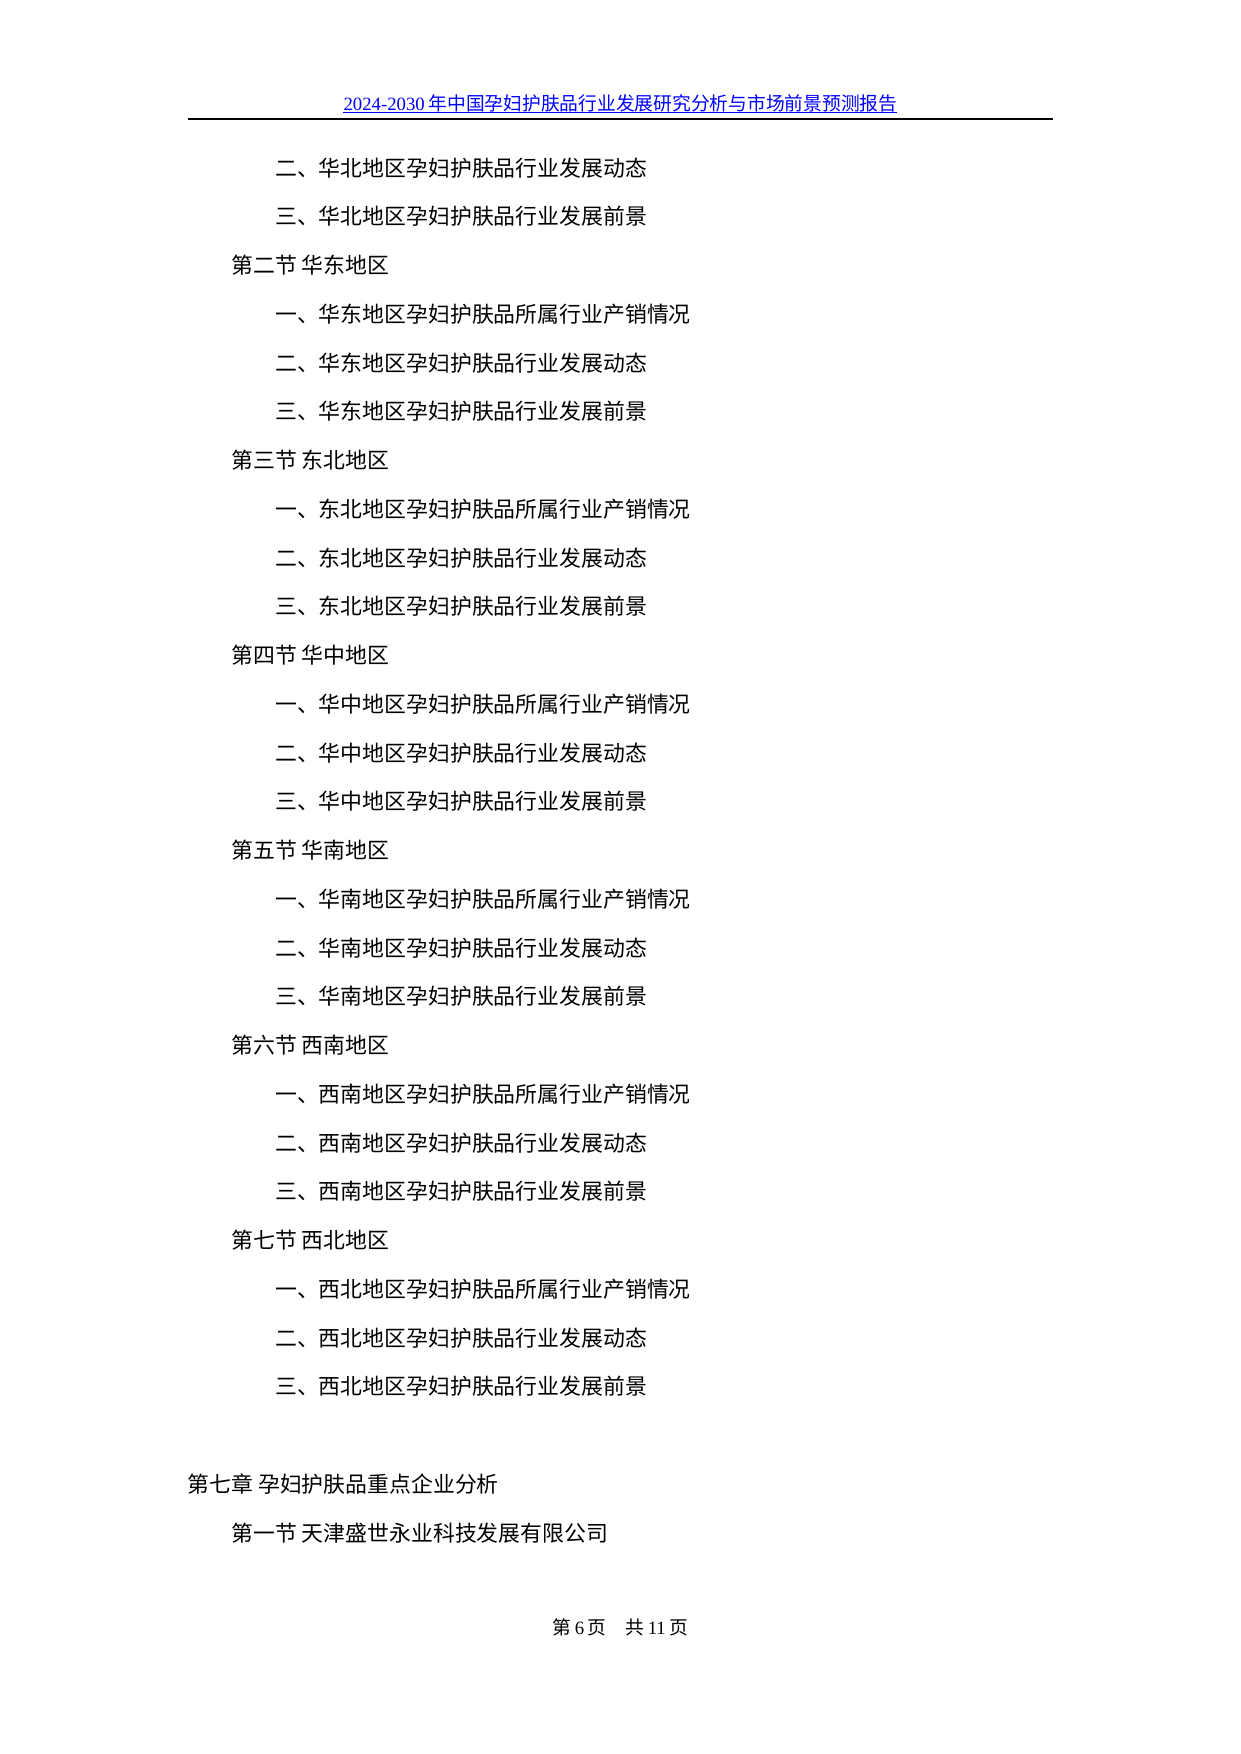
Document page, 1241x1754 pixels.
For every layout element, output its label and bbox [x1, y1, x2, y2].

text [187, 150, 1053, 1548]
